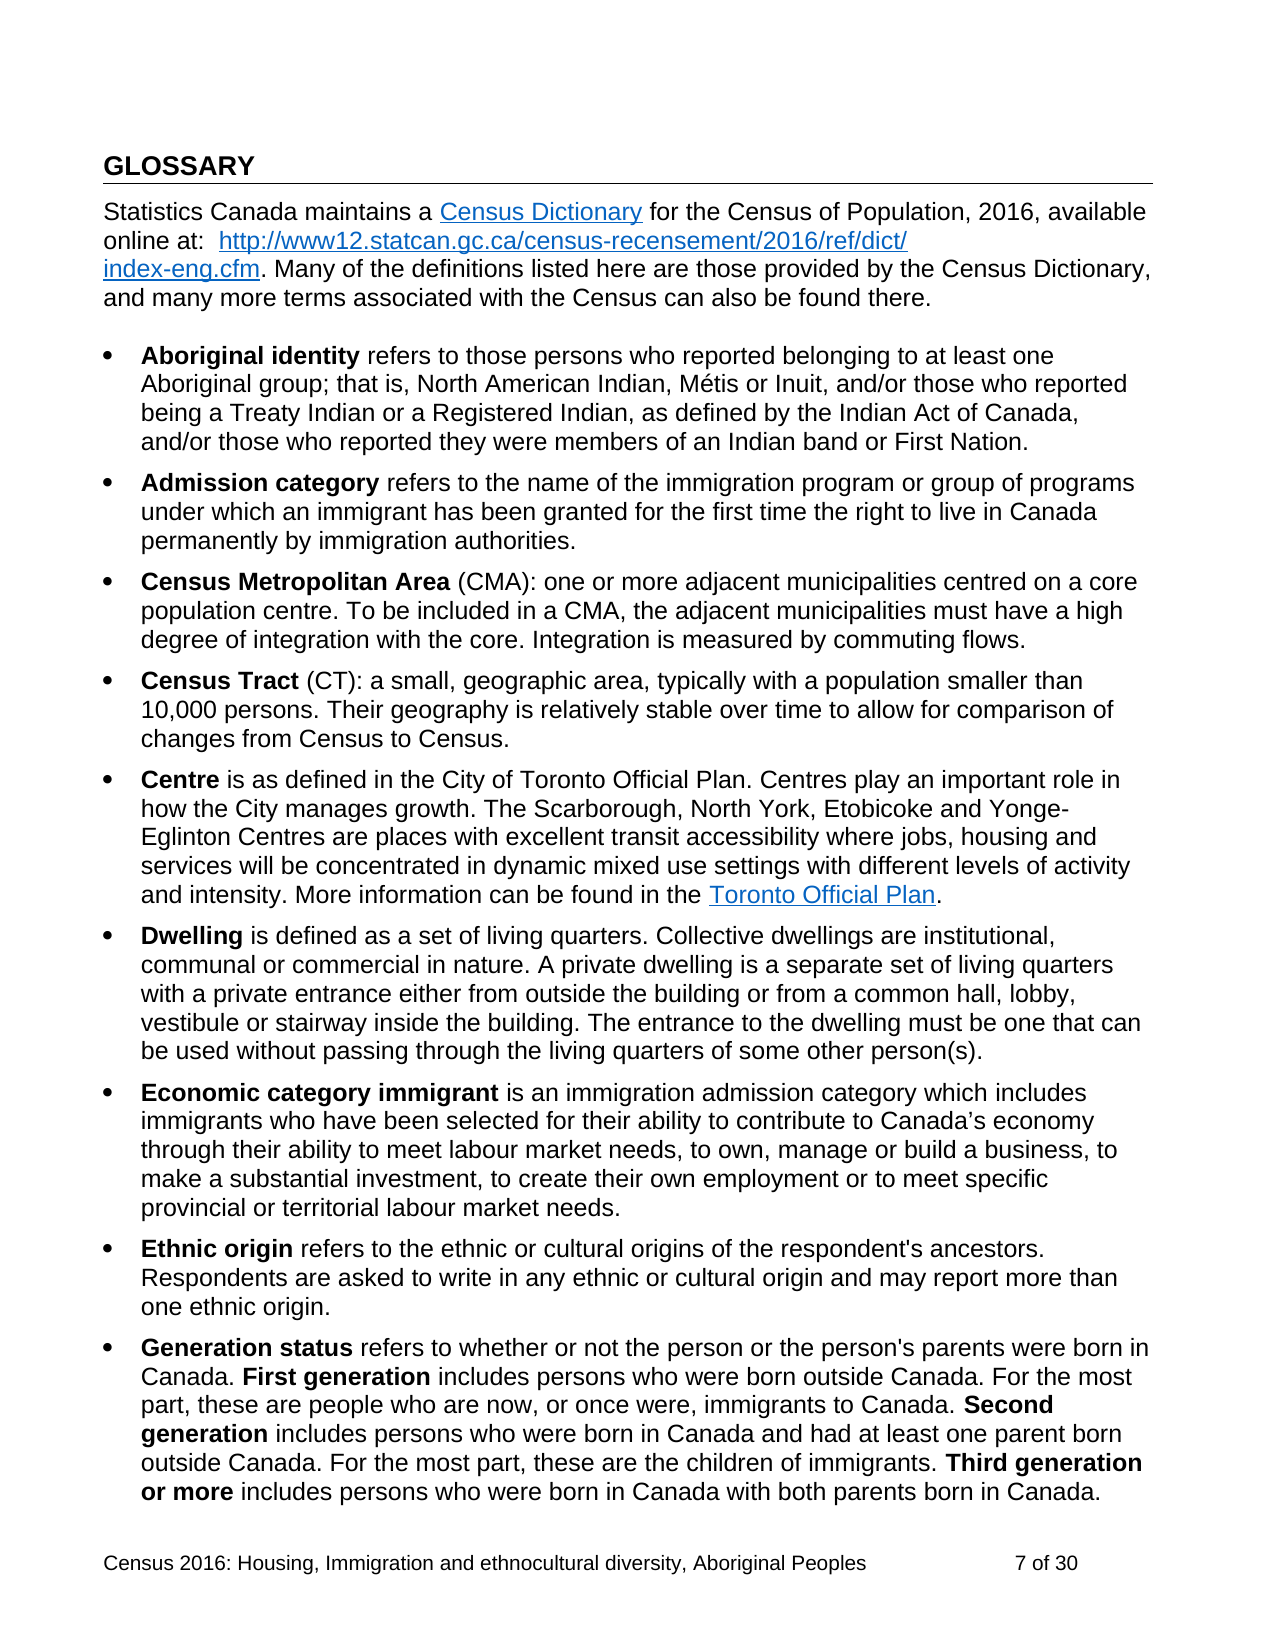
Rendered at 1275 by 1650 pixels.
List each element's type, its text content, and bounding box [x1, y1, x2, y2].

list Census Tract (CT): a small, geographic area, typically with a population smaller than 10,000 persons. Their geography is relatively stable over time to allow for comparison of changes from Census to Census. [103, 666, 1153, 752]
list Aboriginal identity refers to those persons who reported belonging to at least one Aboriginal group; that is, North American Indian, Métis or Inuit, and/or those who reported being a Treaty Indian or a Registered Indian, as defined by the Indian Act of Canada, and/or those who reported they were members of an Indian band or First Nation. [103, 341, 1153, 456]
text Statistics Canada maintains a Census Dictionary for the Census of Population, 2016, available online at: http://www12.statcan.gc.ca/census-recensement/2016/ref/dict/ index-eng.cfm. Many of the definitions listed here are those provided by the Census Dictionary, and many more terms associated with the Census can also be found there. [103, 197, 1153, 312]
list Ethnic origin refers to the ethnic or cultural origins of the respondent's ancestors. Respondents are asked to write in any ethnic or cultural origin and may report more than one ethnic origin. [103, 1234, 1153, 1320]
list Centre is as defined in the City of Toronto Official Plan. Centres play an important role in how the City manages growth. The Scarborough, North York, Etobicoke and Yonge-Eglinton Centres are places with excellent transit accessibility where jobs, housing and services will be concentrated in dynamic mixed use settings with different levels of activity and intensity. More information can be found in the Toronto Official Plan. [103, 765, 1153, 909]
text GLOSSARY [103, 150, 1153, 183]
list Census Metropolitan Area (CMA): one or more adjacent municipalities centred on a core population centre. To be included in a CMA, the adjacent municipalities must have a high degree of integration with the core. Integration is measured by commuting flows. [103, 567, 1153, 653]
list Generation status refers to whether or not the person or the person's parents were born in Canada. First generation includes persons who were born outside Canada. For the most part, these are people who are now, or once were, immigrants to Canada. Second generation includes persons who were born in Canada and had at least one parent born outside Canada. For the most part, these are the children of immigrants. Third generation or more includes persons who were born in Canada with both parents born in Canada. [103, 1333, 1153, 1505]
list Admission category refers to the name of the immigration program or group of programs under which an immigrant has been granted for the first time the right to live in Canada permanently by immigration authorities. [103, 468, 1153, 554]
list Dwelling is defined as a set of living quarters. Collective dwellings are institutional, communal or commercial in nature. A private dwelling is a separate set of living quarters with a private entrance either from outside the building or from a common hall, lobby, vestibule or stairway inside the building. The entrance to the dwelling must be one that can be used without passing through the living quarters of some other person(s). [103, 921, 1153, 1065]
list Economic category immigrant is an immigration admission category which includes immigrants who have been selected for their ability to contribute to Canada’s economy through their ability to meet labour market needs, to own, manage or build a business, to make a substantial investment, to create their own employment or to meet specific provincial or territorial labour market needs. [103, 1077, 1153, 1221]
